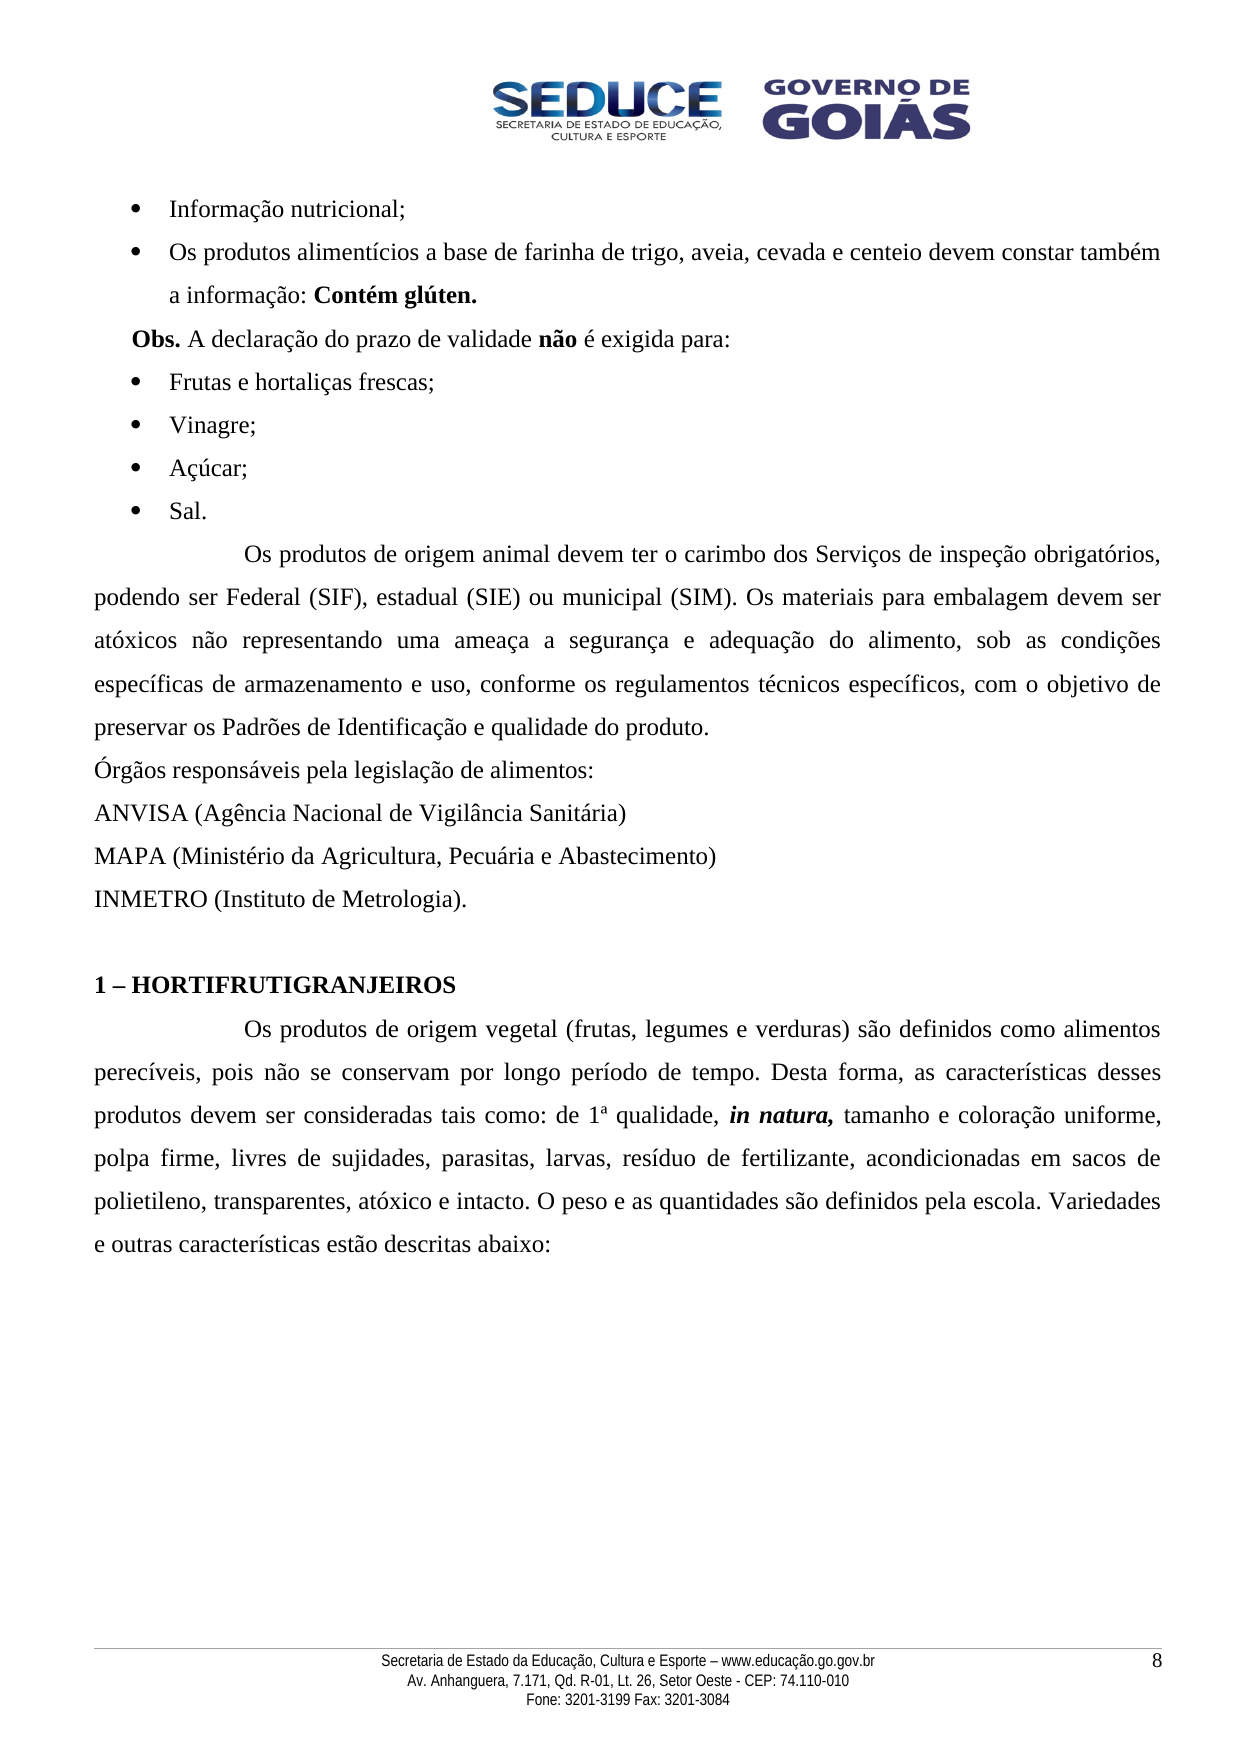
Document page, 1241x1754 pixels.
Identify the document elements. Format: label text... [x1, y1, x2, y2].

list Sal. [131, 496, 1162, 525]
picture [492, 75, 977, 147]
list Frutas e hortaliças frescas; [131, 367, 1162, 396]
text Obs. A declaração do prazo de validade não é exigida para: [131, 324, 1162, 352]
text INMETRO (Instituto de Metrologia). [94, 884, 1162, 913]
list Os produtos alimentícios a base de farinha de trigo, aveia, cevada e centeio devem constar também a informação: Contém glúten. [131, 237, 1162, 309]
list Vinagre; [131, 410, 1162, 439]
text 1 – HORTIFRUTIGRANJEIROS [94, 971, 1162, 999]
list Açúcar; [131, 453, 1162, 482]
text MAPA (Ministério da Agricultura, Pecuária e Abastecimento) [94, 841, 1162, 870]
text Os produtos de origem vegetal (frutas, legumes e verduras) são definidos como alimentos perecíveis, pois não se conservam por longo período de tempo. Desta forma, as características desses produtos devem ser consideradas tais como: de 1ª qualidade, in natura, tamanho e coloração uniforme, polpa firme, livres de sujidades, parasitas, larvas, resíduo de fertilizante, acondicionadas em sacos de polietileno, transparentes, atóxico e intacto. O peso e as quantidades são definidos pela escola. Variedades e outras características estão descritas abaixo: [94, 1014, 1162, 1258]
text Órgãos responsáveis pela legislação de alimentos: [94, 755, 1162, 784]
list Informação nutricional; [131, 194, 1162, 223]
text ANVISA (Agência Nacional de Vigilância Sanitária) [94, 798, 1162, 827]
text Os produtos de origem animal devem ter o carimbo dos Serviços de inspeção obrigatórios, podendo ser Federal (SIF), estadual (SIE) ou municipal (SIM). Os materiais para embalagem devem ser atóxicos não representando uma ameaça a segurança e adequação do alimento, sob as condições específicas de armazenamento e uso, conforme os regulamentos técnicos específicos, com o objetivo de preservar os Padrões de Identificação e qualidade do produto. [94, 539, 1162, 741]
